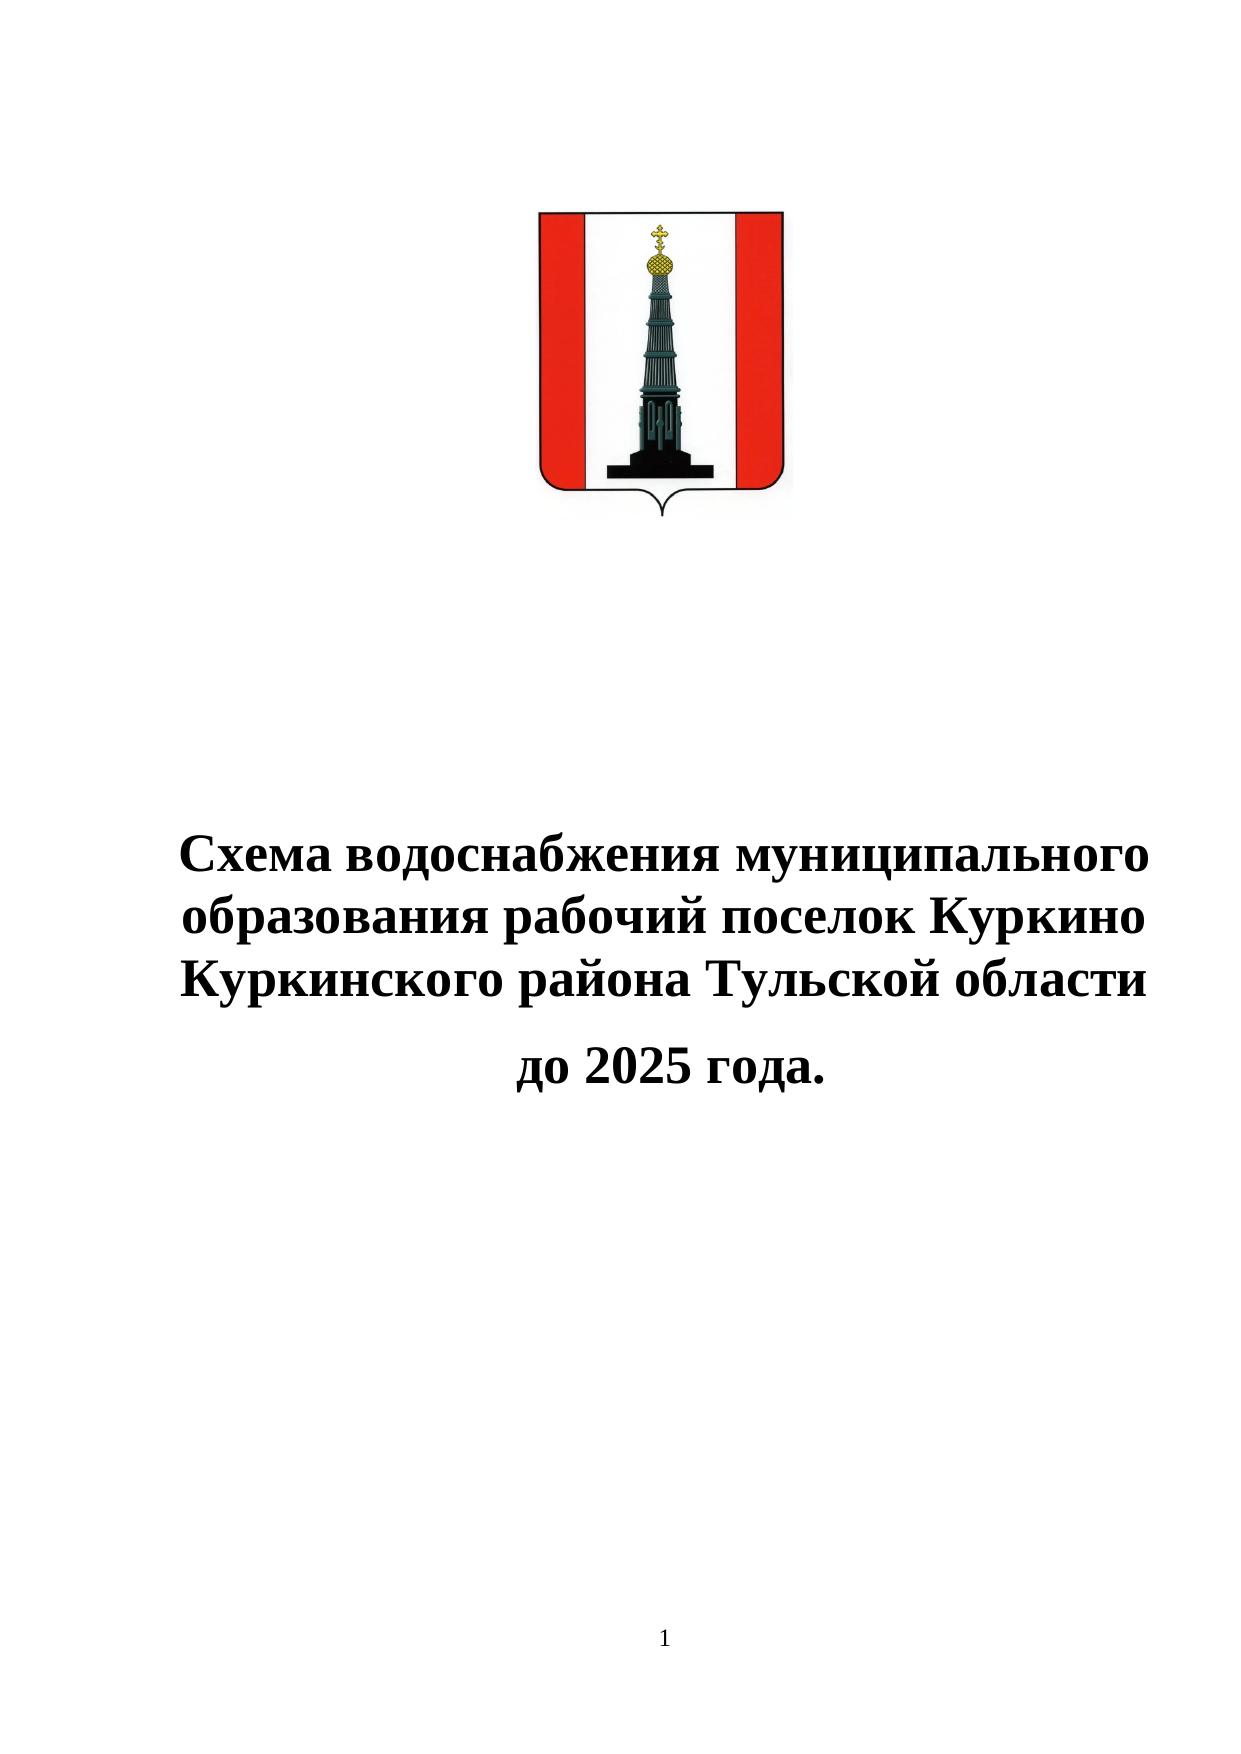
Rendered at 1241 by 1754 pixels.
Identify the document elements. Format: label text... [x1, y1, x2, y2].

picture [535, 209, 794, 520]
text Схема водоснабжения муниципального образования рабочий поселок Куркино Куркинского района Тульской области [177, 821, 1152, 1008]
text до 2025 года. [177, 1033, 1152, 1095]
